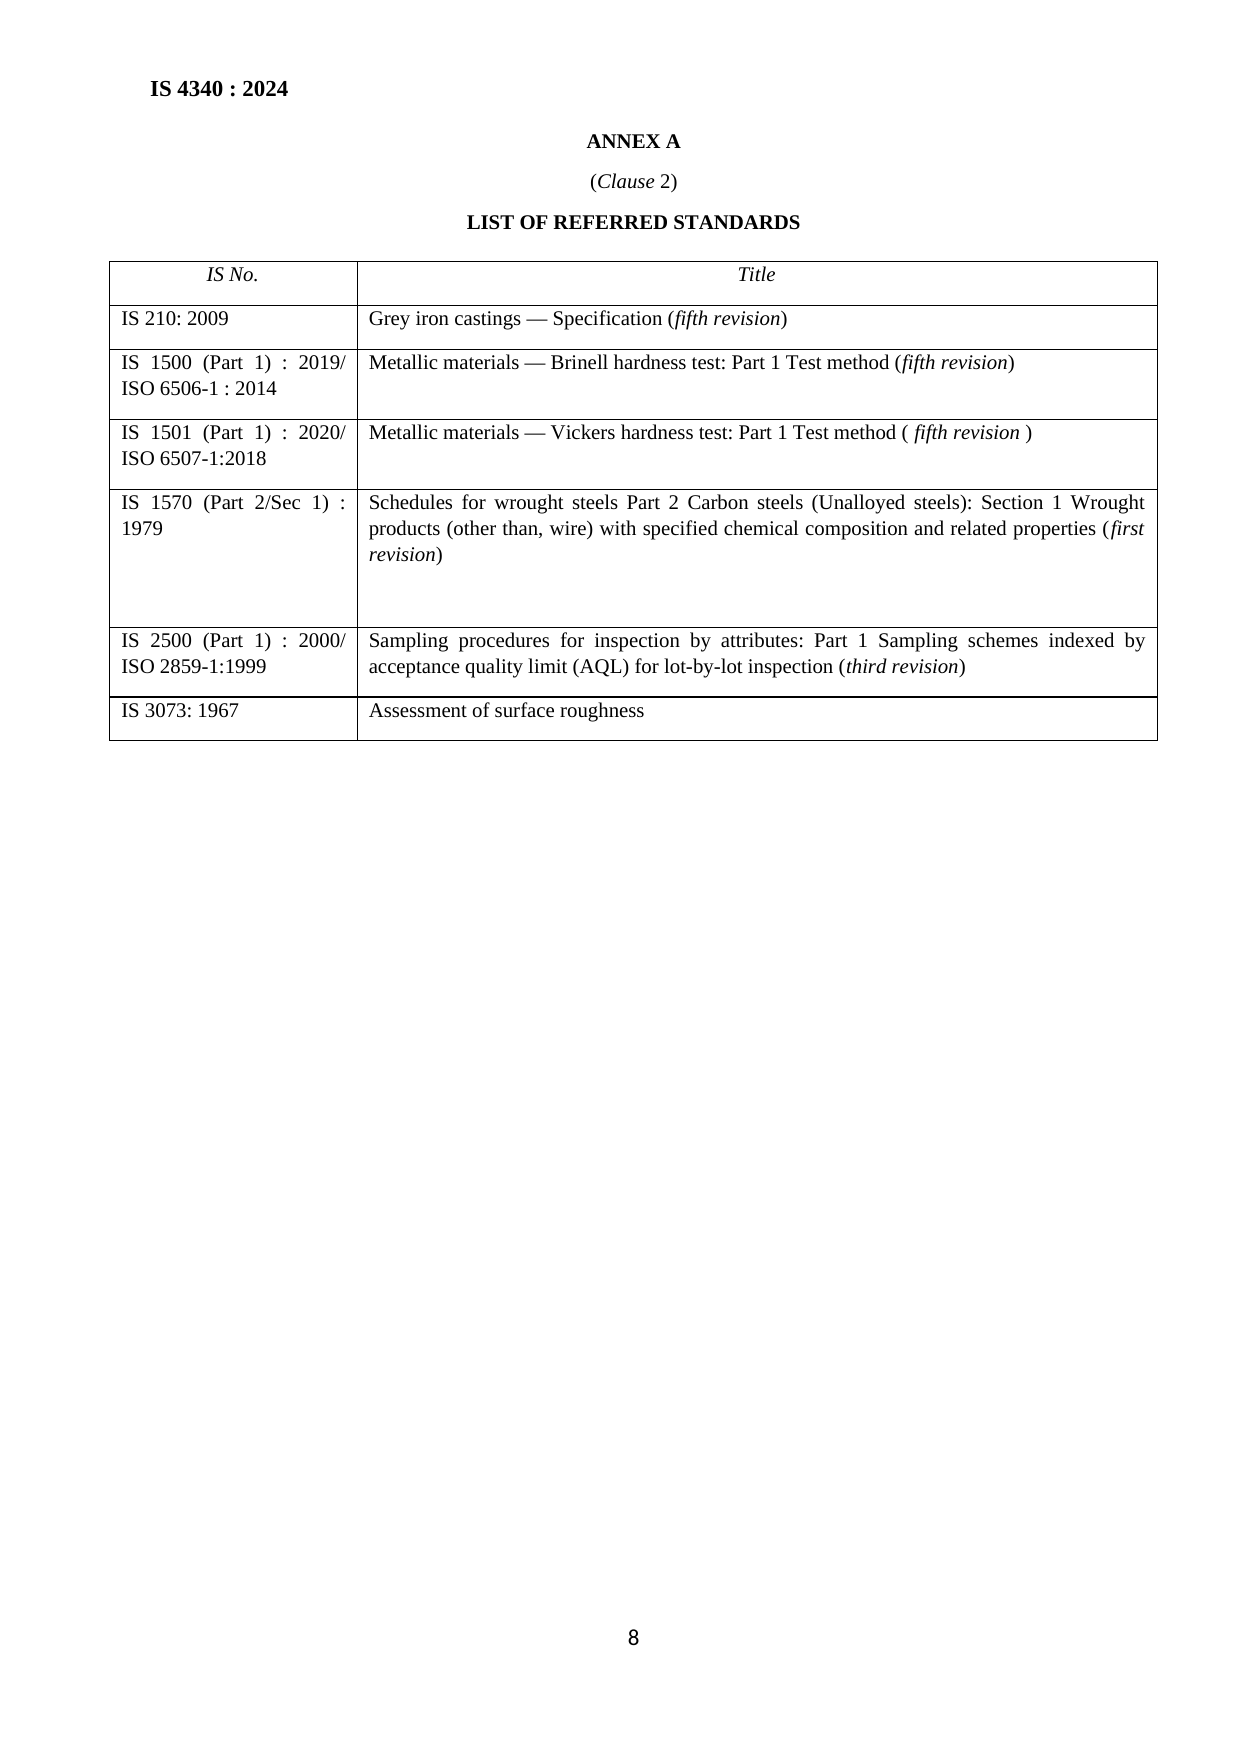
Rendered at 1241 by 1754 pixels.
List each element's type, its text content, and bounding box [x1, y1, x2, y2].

table_cell Assessment of surface roughness [358, 698, 1157, 740]
text LIST OF REFERRED STANDARDS [150, 209, 1117, 234]
table_cell IS 1500 (Part 1) : 2019/ ISO 6506-1 : 2014 [110, 350, 357, 419]
table_cell Metallic materials — Vickers hardness test: Part 1 Test method ( fifth revision ) [358, 420, 1157, 488]
table_header IS No. [110, 262, 357, 305]
table_cell IS 1570 (Part 2/Sec 1) : 1979 [110, 490, 357, 627]
table_cell Sampling procedures for inspection by attributes: Part 1 Sampling schemes indexed by acceptance quality limit (AQL) for lot-by-lot inspection (third revision) [358, 628, 1157, 696]
table_cell Metallic materials — Brinell hardness test: Part 1 Test method (fifth revision) [358, 350, 1157, 419]
table_cell IS 2500 (Part 1) : 2000/ ISO 2859-1:1999 [110, 628, 357, 696]
table_cell Grey iron castings ― Specification (fifth revision) [358, 306, 1157, 349]
table_cell IS 1501 (Part 1) : 2020/ ISO 6507-1:2018 [110, 420, 357, 488]
table_header Title [358, 262, 1157, 305]
text (Clause 2) [150, 169, 1117, 193]
table_cell Schedules for wrought steels Part 2 Carbon steels (Unalloyed steels): Section 1 Wrought products (other than, wire) with specified chemical composition and related properties (first revision) [358, 490, 1157, 627]
table_cell IS 210: 2009 [110, 306, 357, 349]
table_cell IS 3073: 1967 [110, 698, 357, 740]
text ANNEX A [150, 129, 1117, 153]
